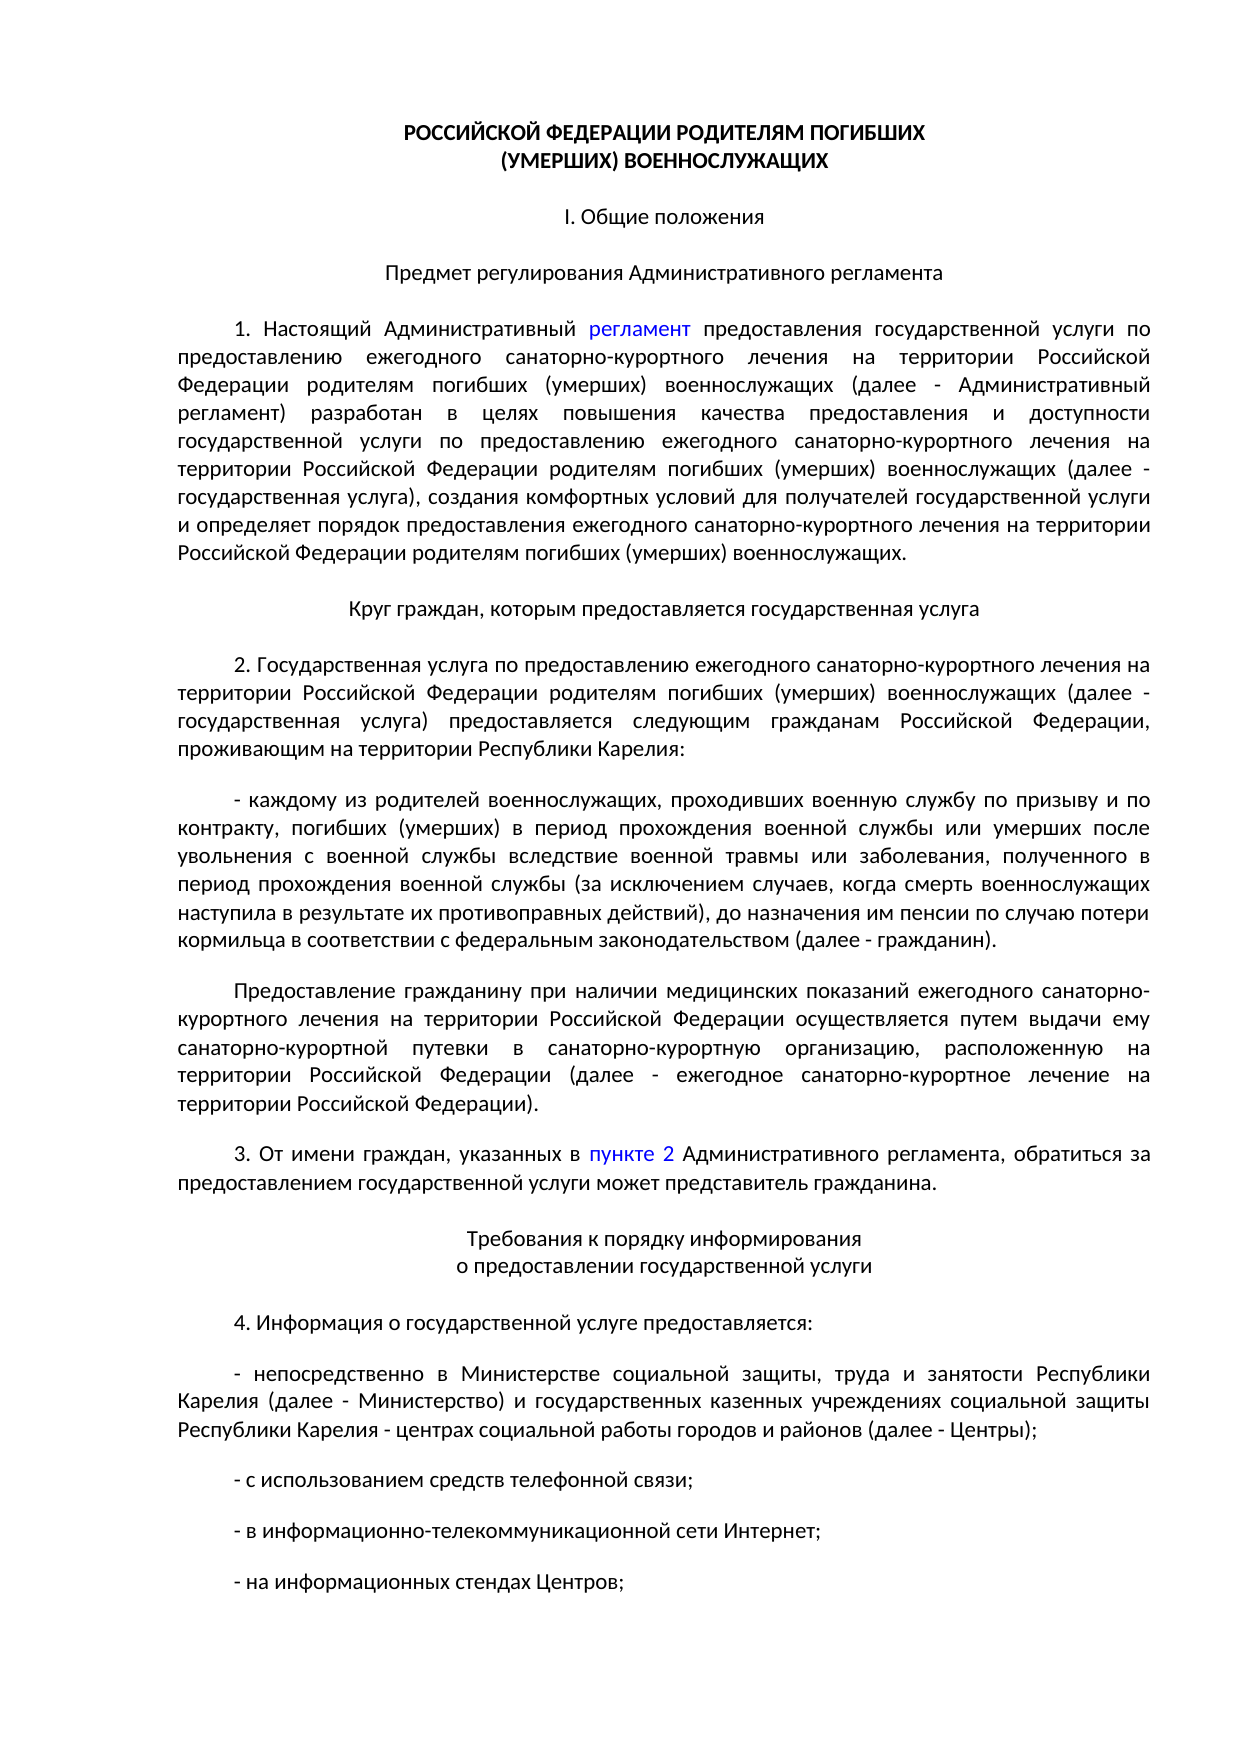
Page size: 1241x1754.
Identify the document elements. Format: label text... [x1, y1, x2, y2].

title РОССИЙСКОЙ ФЕДЕРАЦИИ РОДИТЕЛЯМ ПОГИБШИХ [177, 118, 1152, 146]
text - в информационно-телекоммуникационной сети Интернет; [177, 1517, 1152, 1544]
text Предмет регулирования Административного регламента [177, 258, 1152, 286]
text Круг граждан, которым предоставляется государственная услуга [177, 594, 1152, 622]
title (УМЕРШИХ) ВОЕННОСЛУЖАЩИХ [177, 146, 1152, 174]
text I. Общие положения [177, 202, 1152, 230]
text 3. От имени граждан, указанных в пункте 2 Административного регламента, обратиться за предоставлением государственной услуги может представитель гражданина. [177, 1139, 1152, 1196]
text о предоставлении государственной услуги [177, 1252, 1152, 1280]
text 2. Государственная услуга по предоставлению ежегодного санаторно-курортного лечения на территории Российской Федерации родителям погибших (умерших) военнослужащих (далее - государственная услуга) предоставляется следующим гражданам Российской Федерации, проживающим на территории Республики Карелия: [177, 651, 1152, 763]
text - с использованием средств телефонной связи; [177, 1466, 1152, 1494]
text Предоставление гражданину при наличии медицинских показаний ежегодного санаторно-курортного лечения на территории Российской Федерации осуществляется путем выдачи ему санаторно-курортной путевки в санаторно-курортную организацию, расположенную на территории Российской Федерации (далее - ежегодное санаторно-курортное лечение на территории Российской Федерации). [177, 977, 1152, 1117]
text 4. Информация о государственной услуге предоставляется: [177, 1308, 1152, 1336]
text 1. Настоящий Административный регламент предоставления государственной услуги по предоставлению ежегодного санаторно-курортного лечения на территории Российской Федерации родителям погибших (умерших) военнослужащих (далее - Административный регламент) разработан в целях повышения качества предоставления и доступности государственной услуги по предоставлению ежегодного санаторно-курортного лечения на территории Российской Федерации родителям погибших (умерших) военнослужащих (далее - государственная услуга), создания комфортных условий для получателей государственной услуги и определяет порядок предоставления ежегодного санаторно-курортного лечения на территории Российской Федерации родителям погибших (умерших) военнослужащих. [177, 314, 1152, 566]
text - каждому из родителей военнослужащих, проходивших военную службу по призыву и по контракту, погибших (умерших) в период прохождения военной службы или умерших после увольнения с военной службы вследствие военной травмы или заболевания, полученного в период прохождения военной службы (за исключением случаев, когда смерть военнослужащих наступила в результате их противоправных действий), до назначения им пенсии по случаю потери кормильца в соответствии с федеральным законодательством (далее - гражданин). [177, 786, 1152, 954]
text - на информационных стендах Центров; [177, 1567, 1152, 1596]
text Требования к порядку информирования [177, 1224, 1152, 1252]
text - непосредственно в Министерстве социальной защиты, труда и занятости Республики Карелия (далее - Министерство) и государственных казенных учреждениях социальной защиты Республики Карелия - центрах социальной работы городов и районов (далее - Центры); [177, 1359, 1152, 1443]
